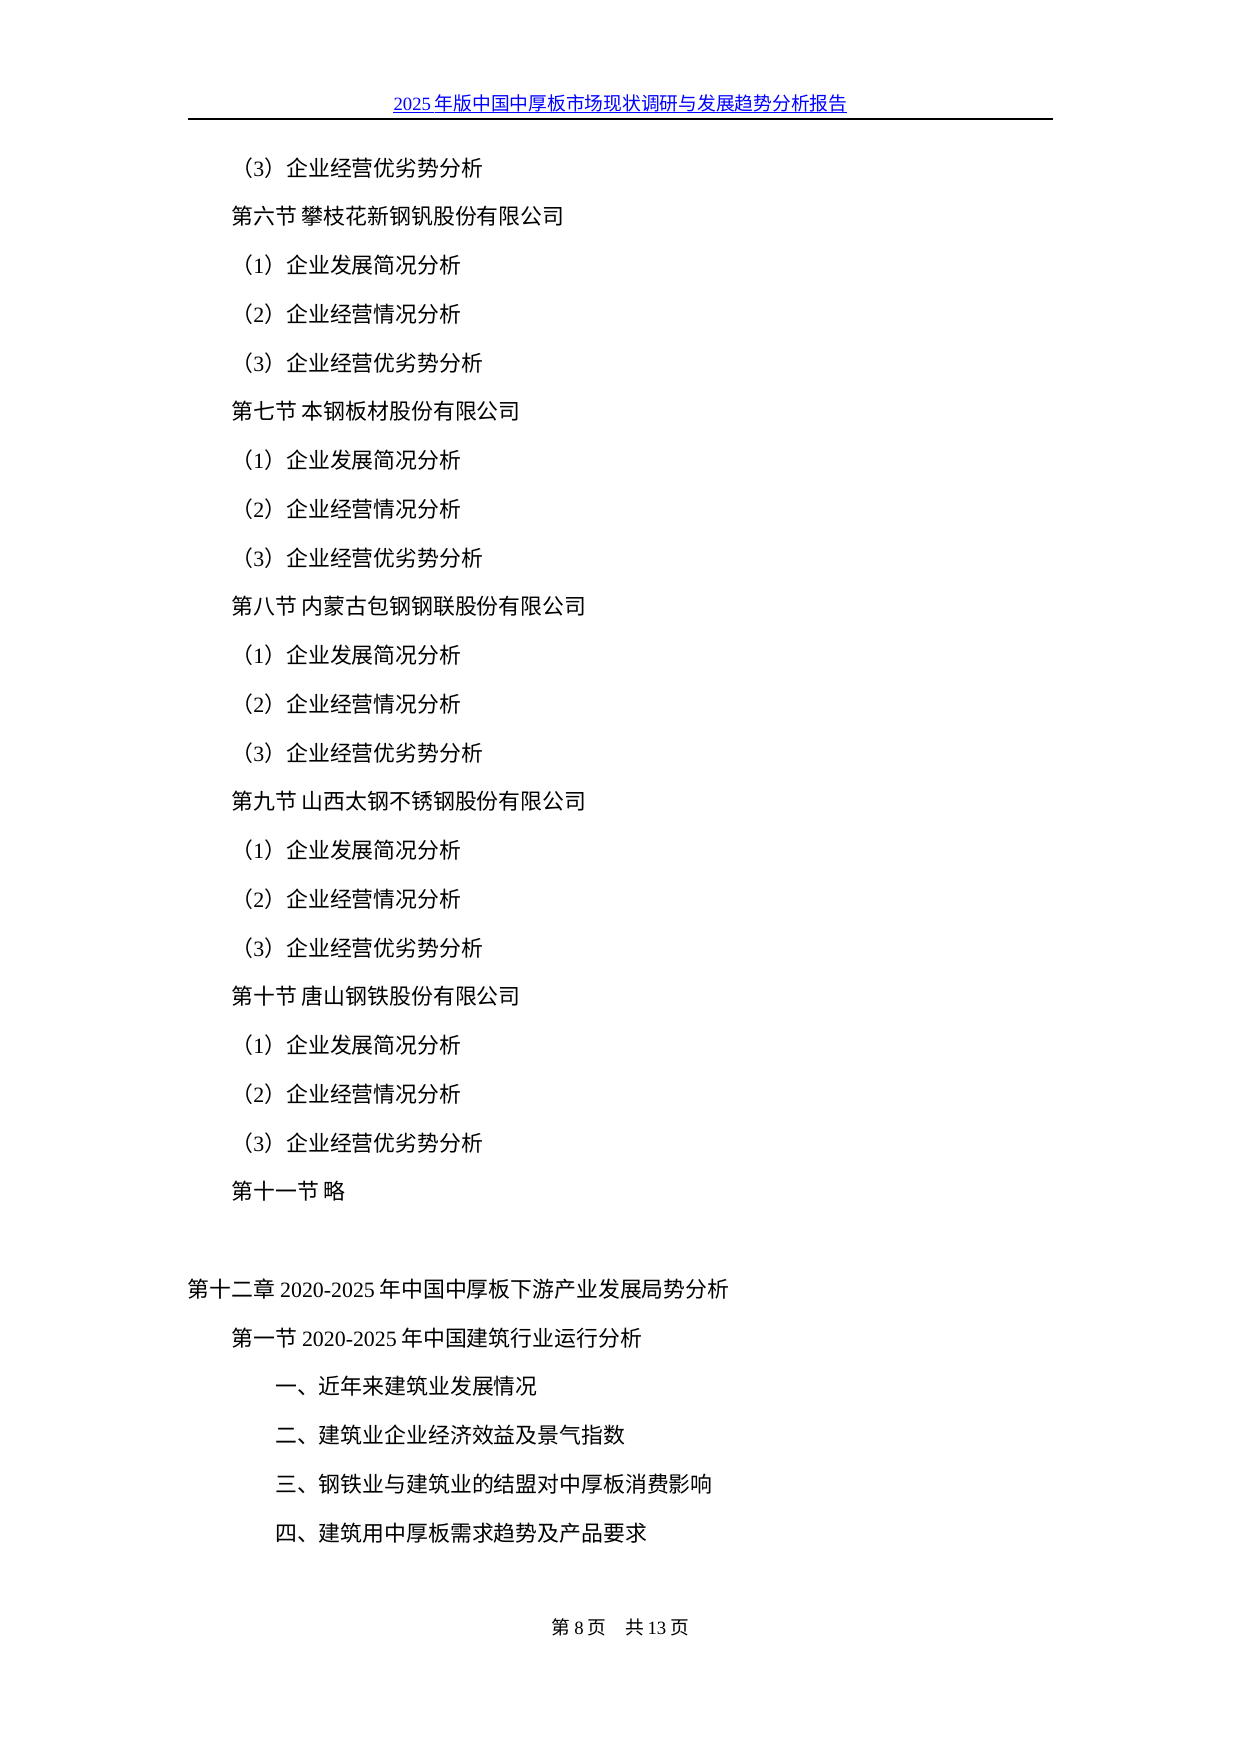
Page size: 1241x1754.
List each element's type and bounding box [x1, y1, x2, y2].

text [187, 150, 1053, 1548]
